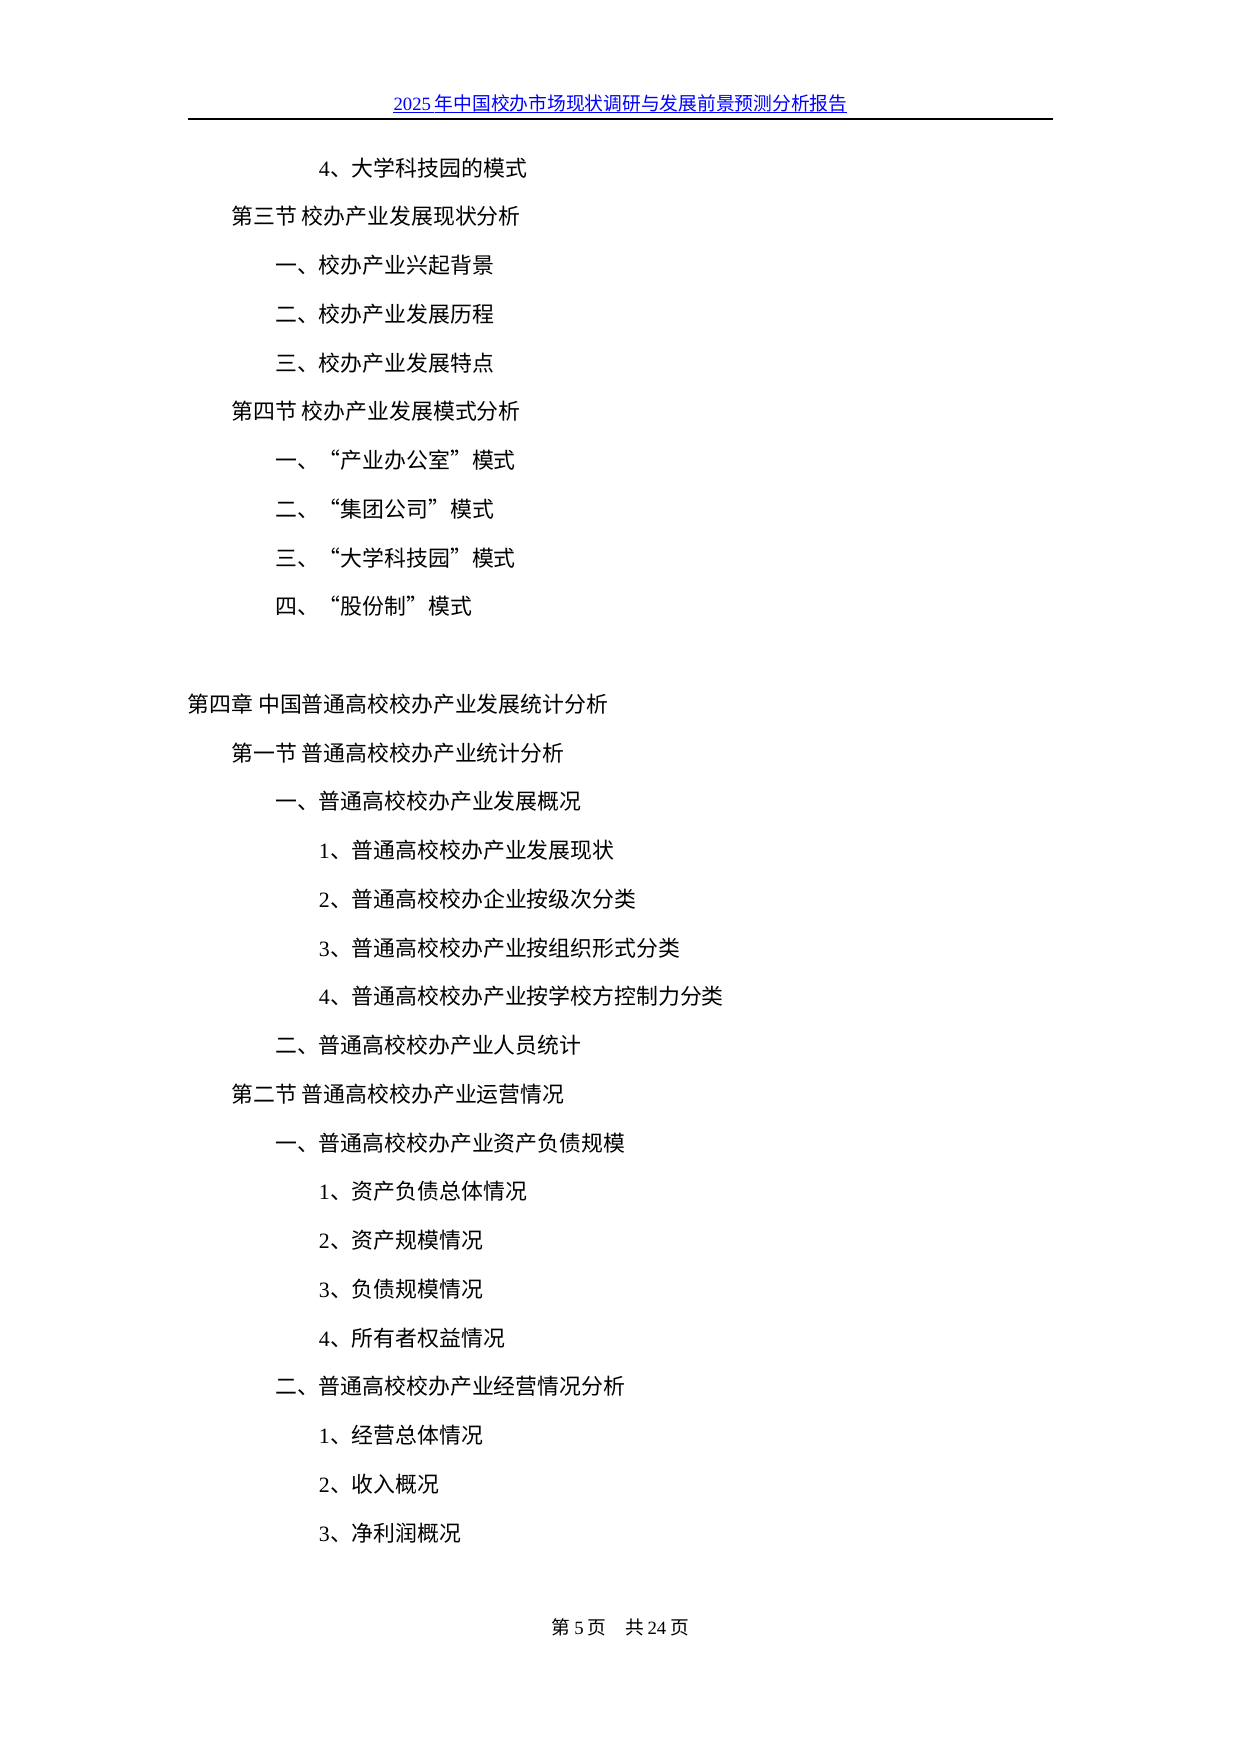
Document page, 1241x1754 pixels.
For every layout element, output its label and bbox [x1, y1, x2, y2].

text [187, 150, 1053, 1548]
